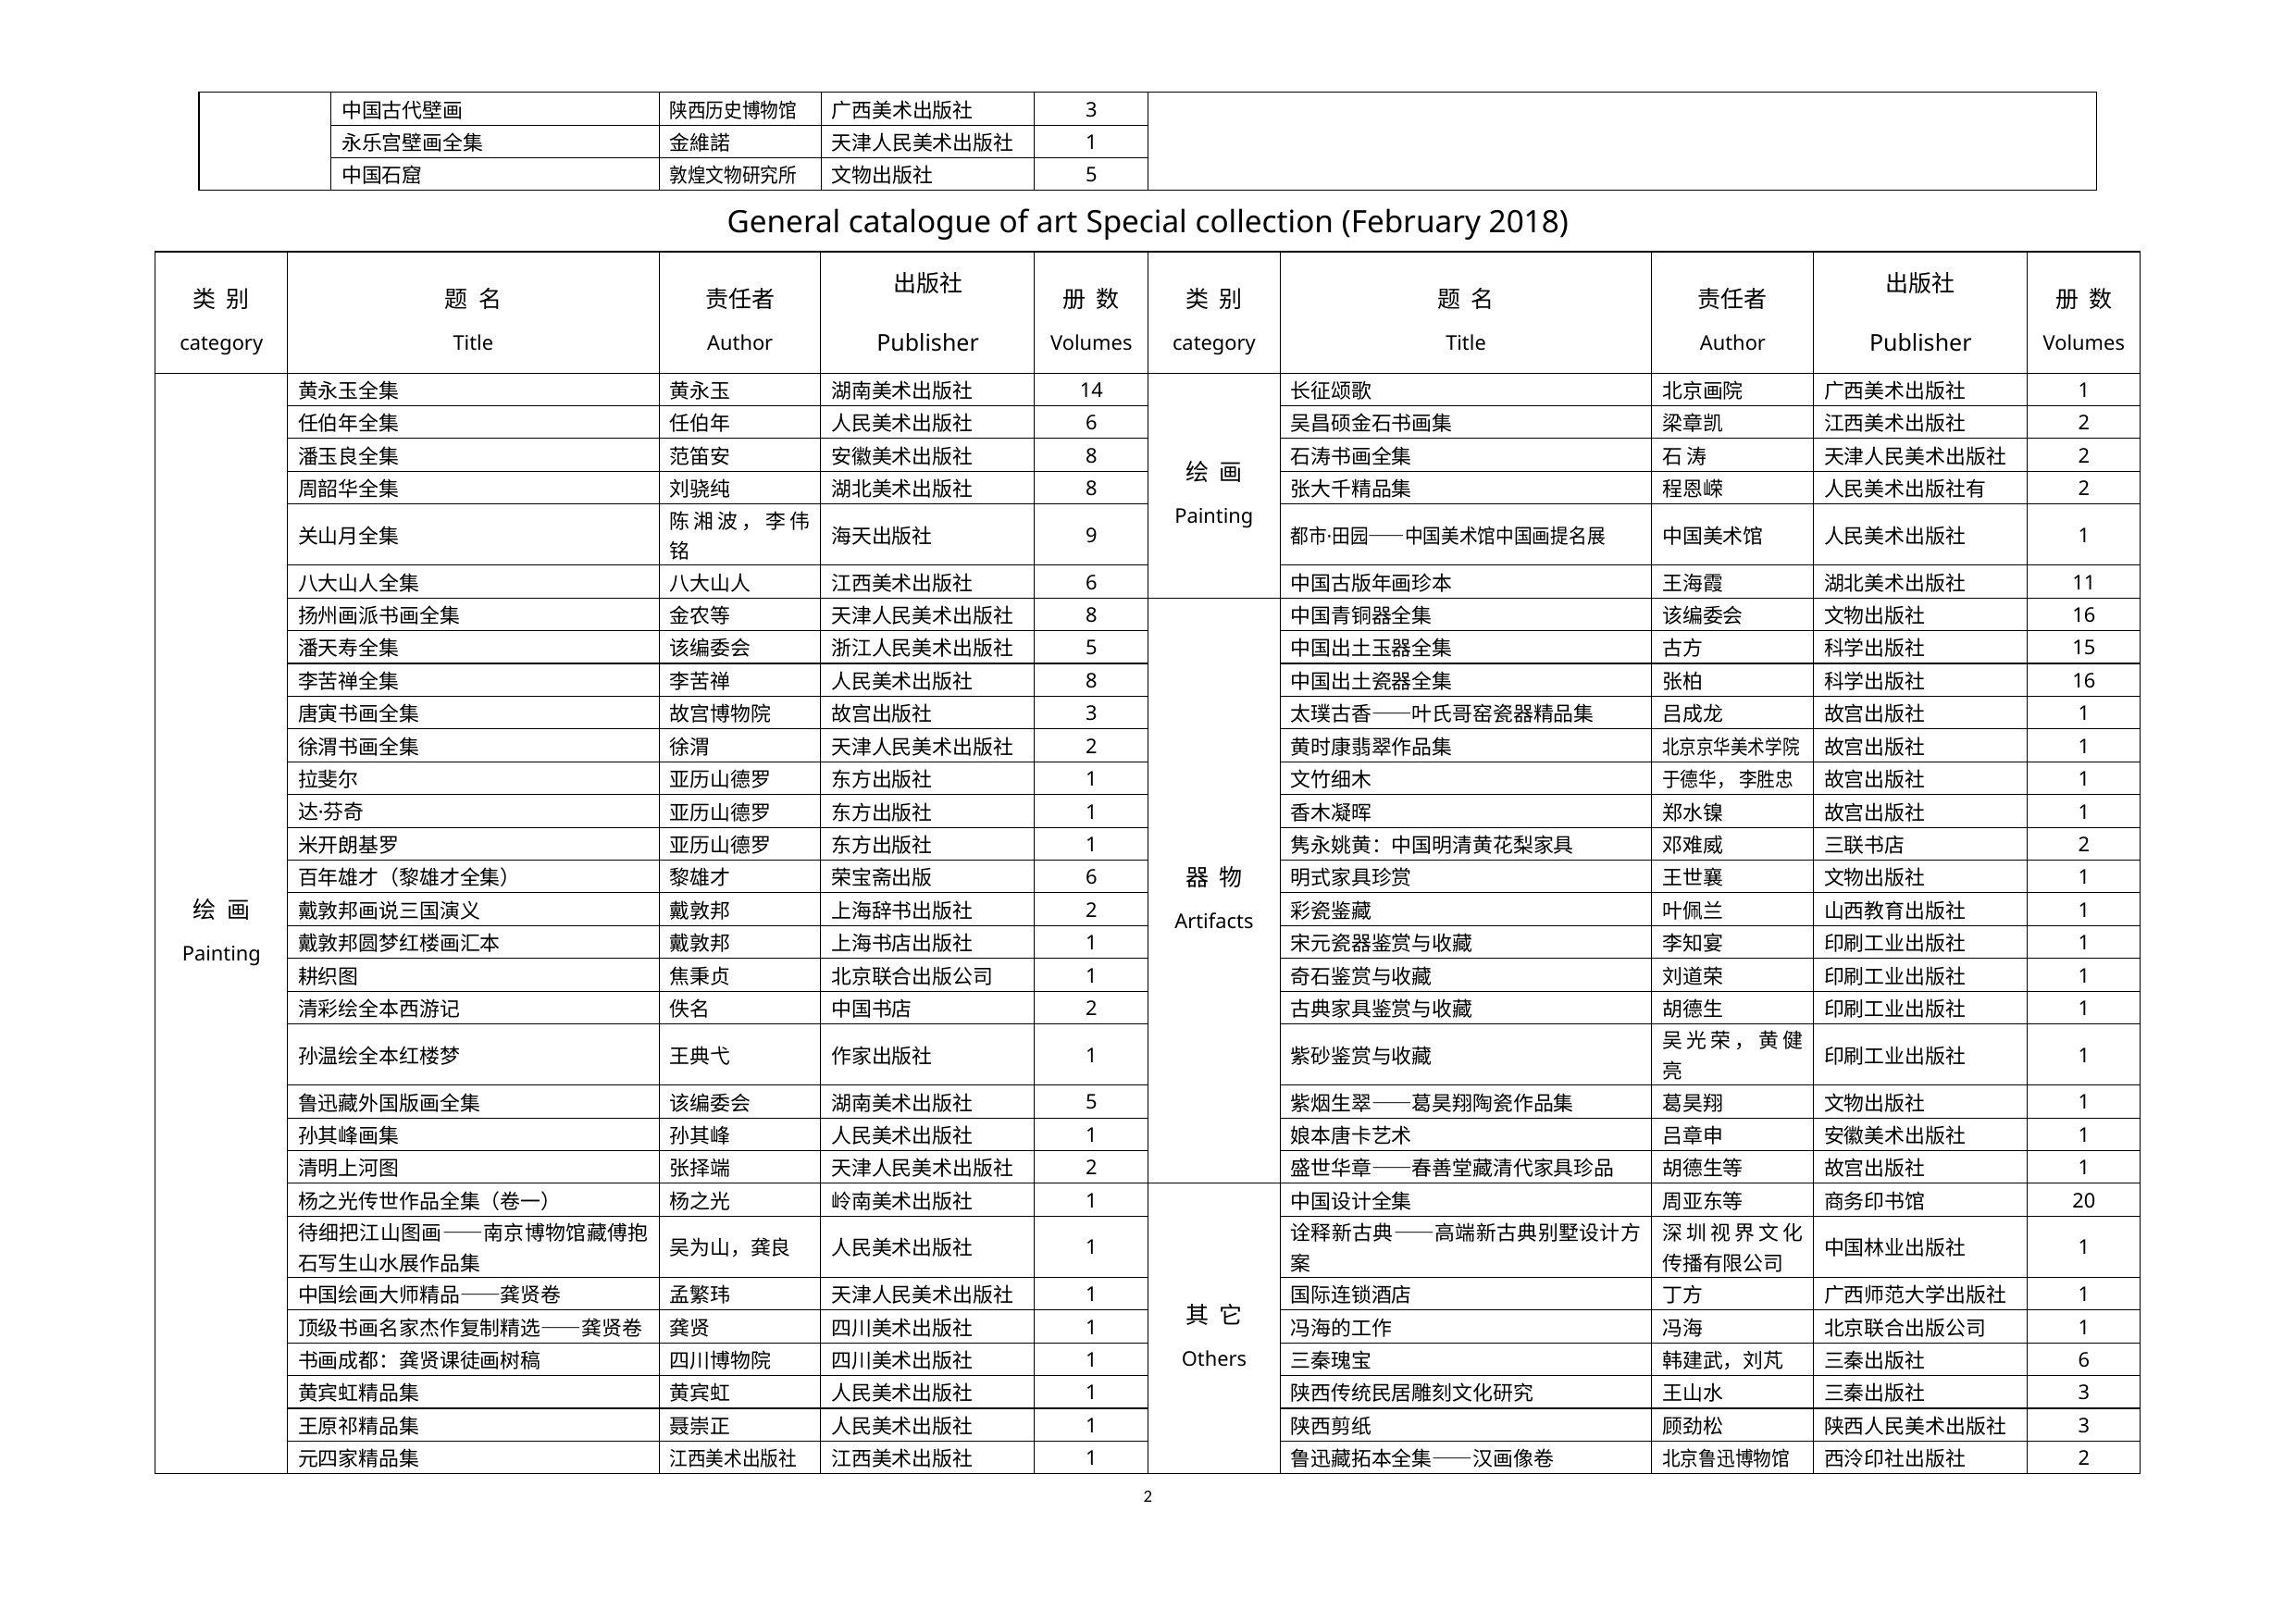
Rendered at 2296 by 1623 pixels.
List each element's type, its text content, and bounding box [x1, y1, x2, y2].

table_cell 故宫博物院 [660, 697, 820, 728]
table_cell 古方 [1652, 631, 1813, 663]
table_cell 杨之光 [660, 1183, 820, 1216]
table_cell 该编委会 [660, 631, 820, 663]
table_cell 冯海 [1652, 1310, 1813, 1343]
table_cell 张大千精品集 [1281, 472, 1651, 503]
table_cell 科学出版社 [1814, 631, 2027, 663]
table_cell 三秦出版社 [1814, 1376, 2027, 1407]
table_cell 11 [2028, 565, 2140, 598]
table_cell 天津人民美术出版社 [821, 1278, 1034, 1309]
table_cell 石 涛 [1652, 439, 1813, 471]
table_cell 14 [1035, 374, 1148, 405]
table_cell 1 [1035, 1183, 1148, 1216]
table_cell 山西教育出版社 [1814, 893, 2027, 925]
table_cell 胡德生等 [1652, 1151, 1813, 1183]
table_cell 人民美术出版社 [1814, 504, 2027, 564]
table_cell 王世襄 [1652, 861, 1813, 892]
table_cell 程恩嵘 [1652, 472, 1813, 503]
table_header 责任者 Author [660, 253, 820, 372]
table_header 册 数Volumes [1035, 253, 1148, 372]
table_cell 郑水镍 [1652, 795, 1813, 826]
table_cell 人民美术出版社 [821, 1119, 1034, 1150]
table_header 责任者 Author [1652, 253, 1813, 372]
table_header 出版社 Publisher [821, 253, 1034, 372]
table_cell 1 [2028, 1151, 2140, 1183]
table_cell 天津人民美术出版社 [821, 1151, 1034, 1183]
table_cell 中国石窟 [331, 158, 659, 190]
table_cell 海天出版社 [821, 504, 1034, 564]
table_cell 东方出版社 [821, 828, 1034, 860]
table_cell 江西美术出版社 [660, 1442, 820, 1473]
table_cell 中国绘画大师精品——龚贤卷 [288, 1278, 659, 1309]
table_cell 5 [1035, 631, 1148, 663]
table_cell 1 [1035, 828, 1148, 860]
table_cell 2 [1035, 729, 1148, 762]
table_cell 故宫出版社 [1814, 729, 2027, 762]
table_cell 古典家具鉴赏与收藏 [1281, 992, 1651, 1023]
table_cell 商务印书馆 [1814, 1183, 2027, 1216]
table_cell 三联书店 [1814, 828, 2027, 860]
table_cell 龚贤 [660, 1310, 820, 1343]
table_cell 东方出版社 [821, 795, 1034, 826]
table_cell 湖南美术出版社 [821, 1085, 1034, 1117]
table_cell 孙温绘全本红楼梦 [288, 1024, 659, 1084]
table_cell 8 [1035, 472, 1148, 503]
table_cell 顶级书画名家杰作复制精选——龚贤卷 [288, 1310, 659, 1343]
table_cell 丁方 [1652, 1278, 1813, 1309]
table_cell 王典弋 [660, 1024, 820, 1084]
table_cell 黄时康翡翠作品集 [1281, 729, 1651, 762]
table_cell 孙其峰 [660, 1119, 820, 1150]
table_cell 潘玉良全集 [288, 439, 659, 471]
table_cell 印刷工业出版社 [1814, 1024, 2027, 1084]
table_cell 王海霞 [1652, 565, 1813, 598]
table_cell 1 [2028, 729, 2140, 762]
table_cell 中国书店 [821, 992, 1034, 1023]
table_cell 广西师范大学出版社 [1814, 1278, 2027, 1309]
table_cell 中国青铜器全集 [1281, 599, 1651, 630]
table_cell 中国美术馆 [1652, 504, 1813, 564]
table_cell 1 [1035, 762, 1148, 794]
table_cell 其 它 Others [1148, 1183, 1280, 1473]
table_cell 百年雄才（黎雄才全集） [288, 861, 659, 892]
table_cell 明式家具珍赏 [1281, 861, 1651, 892]
table_cell 陕西传统民居雕刻文化研究 [1281, 1376, 1651, 1407]
table_cell 黄永玉全集 [288, 374, 659, 405]
table_cell 文物出版社 [822, 158, 1034, 190]
table_cell 1 [1035, 1310, 1148, 1343]
table_cell 娘本唐卡艺术 [1281, 1119, 1651, 1150]
table_cell 亚历山德罗 [660, 795, 820, 826]
table_cell 5 [1035, 158, 1148, 190]
table_cell 米开朗基罗 [288, 828, 659, 860]
table_cell 香木凝晖 [1281, 795, 1651, 826]
table_cell 2 [1035, 992, 1148, 1023]
table_cell 北京画院 [1652, 374, 1813, 405]
table_cell 1 [2028, 1278, 2140, 1309]
table_cell 1 [1035, 1376, 1148, 1407]
table_cell 徐渭书画全集 [288, 729, 659, 762]
table_cell 北京鲁迅博物馆 [1652, 1442, 1813, 1473]
table_cell 周韶华全集 [288, 472, 659, 503]
table_cell 四川美术出版社 [821, 1344, 1034, 1375]
table_cell 杨之光传世作品全集（卷一） [288, 1183, 659, 1216]
table_cell 三秦瑰宝 [1281, 1344, 1651, 1375]
table_cell 1 [2028, 1085, 2140, 1117]
table_cell 八大山人 [660, 565, 820, 598]
table_cell 彩瓷鉴藏 [1281, 893, 1651, 925]
table_cell 中国出土瓷器全集 [1281, 664, 1651, 696]
table_cell 故宫出版社 [1814, 795, 2027, 826]
table_cell 1 [2028, 697, 2140, 728]
table_cell 15 [2028, 631, 2140, 663]
table_cell 石涛书画全集 [1281, 439, 1651, 471]
table_cell 1 [2028, 926, 2140, 958]
table_cell 1 [1035, 1119, 1148, 1150]
table_cell 2 [2028, 406, 2140, 438]
table_cell 吕章申 [1652, 1119, 1813, 1150]
table_cell 6 [2028, 1344, 2140, 1375]
table_cell 16 [2028, 664, 2140, 696]
table_cell 荣宝斋出版 [821, 861, 1034, 892]
table_cell 1 [2028, 504, 2140, 564]
table_cell 孟繁玮 [660, 1278, 820, 1309]
table_cell 吴光荣，黄健亮 [1652, 1024, 1813, 1084]
table_cell 故宫出版社 [1814, 1151, 2027, 1183]
table_cell 器 物 Artifacts [1148, 599, 1280, 1183]
table_cell 2 [1035, 893, 1148, 925]
table_cell 戴敦邦圆梦红楼画汇本 [288, 926, 659, 958]
table_cell 该编委会 [1652, 599, 1813, 630]
table_cell 1 [1035, 795, 1148, 826]
table_cell 安徽美术出版社 [1814, 1119, 2027, 1150]
table_cell 黎雄才 [660, 861, 820, 892]
table_cell 西泠印社出版社 [1814, 1442, 2027, 1473]
table_cell 3 [2028, 1376, 2140, 1407]
table_cell 1 [1035, 1217, 1148, 1277]
table_cell 任伯年全集 [288, 406, 659, 438]
table_cell 湖北美术出版社 [821, 472, 1034, 503]
table_cell 长征颂歌 [1281, 374, 1651, 405]
table_cell 1 [1035, 1344, 1148, 1375]
table_cell 王山水 [1652, 1376, 1813, 1407]
table_cell 四川博物院 [660, 1344, 820, 1375]
table_cell 绘 画 Painting [155, 374, 287, 1473]
table_cell 中国古代壁画 [331, 93, 659, 124]
table_cell 人民美术出版社 [821, 1217, 1034, 1277]
table_cell 广西美术出版社 [1814, 374, 2027, 405]
table_cell 1 [2028, 1024, 2140, 1084]
table_cell 邓难威 [1652, 828, 1813, 860]
table_cell 中国出土玉器全集 [1281, 631, 1651, 663]
table_cell 2 [2028, 439, 2140, 471]
table_cell 科学出版社 [1814, 664, 2027, 696]
table_cell 天津人民美术出版社 [1814, 439, 2027, 471]
table_header 出版社 Publisher [1814, 253, 2027, 372]
table_cell 印刷工业出版社 [1814, 959, 2027, 991]
table_cell 深圳视界文化传播有限公司 [1652, 1217, 1813, 1277]
table_header 类 别category [1148, 253, 1280, 372]
table_cell 待细把江山图画——南京博物馆藏傅抱石写生山水展作品集 [288, 1217, 659, 1277]
table_cell 1 [2028, 795, 2140, 826]
table_cell 四川美术出版社 [821, 1310, 1034, 1343]
table_cell 元四家精品集 [288, 1442, 659, 1473]
table_cell 清明上河图 [288, 1151, 659, 1183]
table_cell 北京京华美术学院 [1652, 729, 1813, 762]
table_cell 顾劲松 [1652, 1409, 1813, 1441]
table_cell 鲁迅藏外国版画全集 [288, 1085, 659, 1117]
table_cell 广西美术出版社 [822, 93, 1034, 124]
table_cell 诠释新古典——高端新古典别墅设计方案 [1281, 1217, 1651, 1277]
table_cell 人民美术出版社 [821, 1376, 1034, 1407]
table_cell 1 [1035, 926, 1148, 958]
table_cell 黄永玉 [660, 374, 820, 405]
table_cell 印刷工业出版社 [1814, 926, 2027, 958]
table_cell 达·芬奇 [288, 795, 659, 826]
table_cell 上海书店出版社 [821, 926, 1034, 958]
table_cell 16 [2028, 599, 2140, 630]
table_cell 1 [1035, 1024, 1148, 1084]
table_cell 中国林业出版社 [1814, 1217, 2027, 1277]
table_cell 吴为山，龚良 [660, 1217, 820, 1277]
table_cell [1148, 93, 2096, 190]
table_cell 5 [1035, 1085, 1148, 1117]
table_cell 金維諾 [660, 126, 821, 157]
table_cell 陕西历史博物馆 [660, 93, 821, 124]
table_cell 2 [2028, 472, 2140, 503]
table_cell 盛世华章——春善堂藏清代家具珍品 [1281, 1151, 1651, 1183]
table_cell 1 [1035, 1409, 1148, 1441]
table_cell 敦煌文物研究所 [660, 158, 821, 190]
table_cell 孙其峰画集 [288, 1119, 659, 1150]
table_cell 人民美术出版社 [821, 406, 1034, 438]
table_cell 天津人民美术出版社 [821, 729, 1034, 762]
table_cell 八大山人全集 [288, 565, 659, 598]
table_cell 鲁迅藏拓本全集——汉画像卷 [1281, 1442, 1651, 1473]
table_cell 韩建武，刘芃 [1652, 1344, 1813, 1375]
table_cell 1 [2028, 861, 2140, 892]
table_cell 紫烟生翠——葛昊翔陶瓷作品集 [1281, 1085, 1651, 1117]
table_cell 陕西人民美术出版社 [1814, 1409, 2027, 1441]
table_cell 1 [1035, 1278, 1148, 1309]
table_cell 6 [1035, 861, 1148, 892]
table_cell 天津人民美术出版社 [821, 599, 1034, 630]
table_cell 中国设计全集 [1281, 1183, 1651, 1216]
table_cell 戴敦邦 [660, 893, 820, 925]
table_cell 东方出版社 [821, 762, 1034, 794]
table_cell 陈湘波，李伟铭 [660, 504, 820, 564]
table_cell 三秦出版社 [1814, 1344, 2027, 1375]
table_cell 人民美术出版社 [821, 1409, 1034, 1441]
table_cell 范笛安 [660, 439, 820, 471]
table_cell 2 [2028, 1442, 2140, 1473]
table_cell 文物出版社 [1814, 861, 2027, 892]
table_cell 书画成都：龚贤课徒画树稿 [288, 1344, 659, 1375]
table_cell 3 [2028, 1409, 2140, 1441]
table_cell 任伯年 [660, 406, 820, 438]
table_cell 李苦禅 [660, 664, 820, 696]
table_cell 李知宴 [1652, 926, 1813, 958]
table_cell 黄宾虹 [660, 1376, 820, 1407]
table_cell 故宫出版社 [821, 697, 1034, 728]
table_cell 人民美术出版社有 [1814, 472, 2027, 503]
table_cell 北京联合出版公司 [821, 959, 1034, 991]
table_cell 8 [1035, 439, 1148, 471]
table_cell 胡德生 [1652, 992, 1813, 1023]
table_cell 佚名 [660, 992, 820, 1023]
table_cell 张柏 [1652, 664, 1813, 696]
table_cell 故宫出版社 [1814, 697, 2027, 728]
table_cell 故宫出版社 [1814, 762, 2027, 794]
table_cell 刘道荣 [1652, 959, 1813, 991]
table_cell 关山月全集 [288, 504, 659, 564]
table_cell 该编委会 [660, 1085, 820, 1117]
table_cell 叶佩兰 [1652, 893, 1813, 925]
table_cell 1 [2028, 374, 2140, 405]
table_cell 隽永姚黄：中国明清黄花梨家具 [1281, 828, 1651, 860]
table_cell 绘 画 Painting [1148, 374, 1280, 598]
table_cell 1 [2028, 959, 2140, 991]
table_cell 耕织图 [288, 959, 659, 991]
table_cell 太璞古香——叶氏哥窑瓷器精品集 [1281, 697, 1651, 728]
table_cell 人民美术出版社 [821, 664, 1034, 696]
table_cell 永乐宫壁画全集 [331, 126, 659, 157]
table_cell 1 [2028, 1217, 2140, 1277]
table_cell 8 [1035, 599, 1148, 630]
table_cell 焦秉贞 [660, 959, 820, 991]
table_cell 宋元瓷器鉴赏与收藏 [1281, 926, 1651, 958]
table_cell 1 [2028, 992, 2140, 1023]
table_cell 6 [1035, 406, 1148, 438]
table_cell 金农等 [660, 599, 820, 630]
table_cell 安徽美术出版社 [821, 439, 1034, 471]
table_cell 奇石鉴赏与收藏 [1281, 959, 1651, 991]
table_cell 黄宾虹精品集 [288, 1376, 659, 1407]
table_header 题 名 Title [288, 253, 659, 372]
table_cell 1 [1035, 126, 1148, 157]
table_cell 拉斐尔 [288, 762, 659, 794]
table_header 题 名 Title [1281, 253, 1651, 372]
table_cell 周亚东等 [1652, 1183, 1813, 1216]
table_cell 都市·田园——中国美术馆中国画提名展 [1281, 504, 1651, 564]
table_cell 江西美术出版社 [821, 565, 1034, 598]
table_cell 徐渭 [660, 729, 820, 762]
table_cell 湖南美术出版社 [821, 374, 1034, 405]
table_cell 20 [2028, 1183, 2140, 1216]
table_cell 江西美术出版社 [1814, 406, 2027, 438]
table_cell 2 [1035, 1151, 1148, 1183]
table_cell 吕成龙 [1652, 697, 1813, 728]
table_cell 亚历山德罗 [660, 828, 820, 860]
table_cell 唐寅书画全集 [288, 697, 659, 728]
table_cell 刘骁纯 [660, 472, 820, 503]
table_cell 1 [2028, 1310, 2140, 1343]
table_cell 葛昊翔 [1652, 1085, 1813, 1117]
table_cell 吴昌硕金石书画集 [1281, 406, 1651, 438]
table_cell 紫砂鉴赏与收藏 [1281, 1024, 1651, 1084]
table_cell 天津人民美术出版社 [822, 126, 1034, 157]
table_cell 冯海的工作 [1281, 1310, 1651, 1343]
table_cell 亚历山德罗 [660, 762, 820, 794]
table_cell 作家出版社 [821, 1024, 1034, 1084]
table_cell 8 [1035, 664, 1148, 696]
table_cell 江西美术出版社 [821, 1442, 1034, 1473]
table_cell 文物出版社 [1814, 1085, 2027, 1117]
table_cell 1 [2028, 893, 2140, 925]
table_cell 印刷工业出版社 [1814, 992, 2027, 1023]
table_cell 北京联合出版公司 [1814, 1310, 2027, 1343]
table_cell 王原祁精品集 [288, 1409, 659, 1441]
table_cell 文物出版社 [1814, 599, 2027, 630]
table_cell 文竹细木 [1281, 762, 1651, 794]
table_cell 2 [2028, 828, 2140, 860]
table_cell 1 [1035, 1442, 1148, 1473]
table_cell 聂崇正 [660, 1409, 820, 1441]
table_cell 1 [2028, 762, 2140, 794]
table_cell 戴敦邦 [660, 926, 820, 958]
table_cell 9 [1035, 504, 1148, 564]
table_cell 梁章凯 [1652, 406, 1813, 438]
table_cell 湖北美术出版社 [1814, 565, 2027, 598]
table_cell 6 [1035, 565, 1148, 598]
table_cell 3 [1035, 93, 1148, 124]
table_header 类 别category [155, 253, 287, 372]
table_cell 1 [2028, 1119, 2140, 1150]
table_cell 3 [1035, 697, 1148, 728]
table_cell 李苦禅全集 [288, 664, 659, 696]
table_cell 扬州画派书画全集 [288, 599, 659, 630]
table_header 册 数Volumes [2028, 253, 2140, 372]
table_cell 1 [1035, 959, 1148, 991]
table_cell 岭南美术出版社 [821, 1183, 1034, 1216]
table_cell 于德华， 李胜忠 [1652, 762, 1813, 794]
table_cell 上海辞书出版社 [821, 893, 1034, 925]
table_cell 国际连锁酒店 [1281, 1278, 1651, 1309]
table_cell 浙江人民美术出版社 [821, 631, 1034, 663]
table_cell 清彩绘全本西游记 [288, 992, 659, 1023]
table_cell 中国古版年画珍本 [1281, 565, 1651, 598]
text General catalogue of art Special collection (February 2018) [109, 191, 2186, 251]
table_cell 陕西剪纸 [1281, 1409, 1651, 1441]
table_cell 戴敦邦画说三国演义 [288, 893, 659, 925]
table_cell 张择端 [660, 1151, 820, 1183]
table_cell 潘天寿全集 [288, 631, 659, 663]
